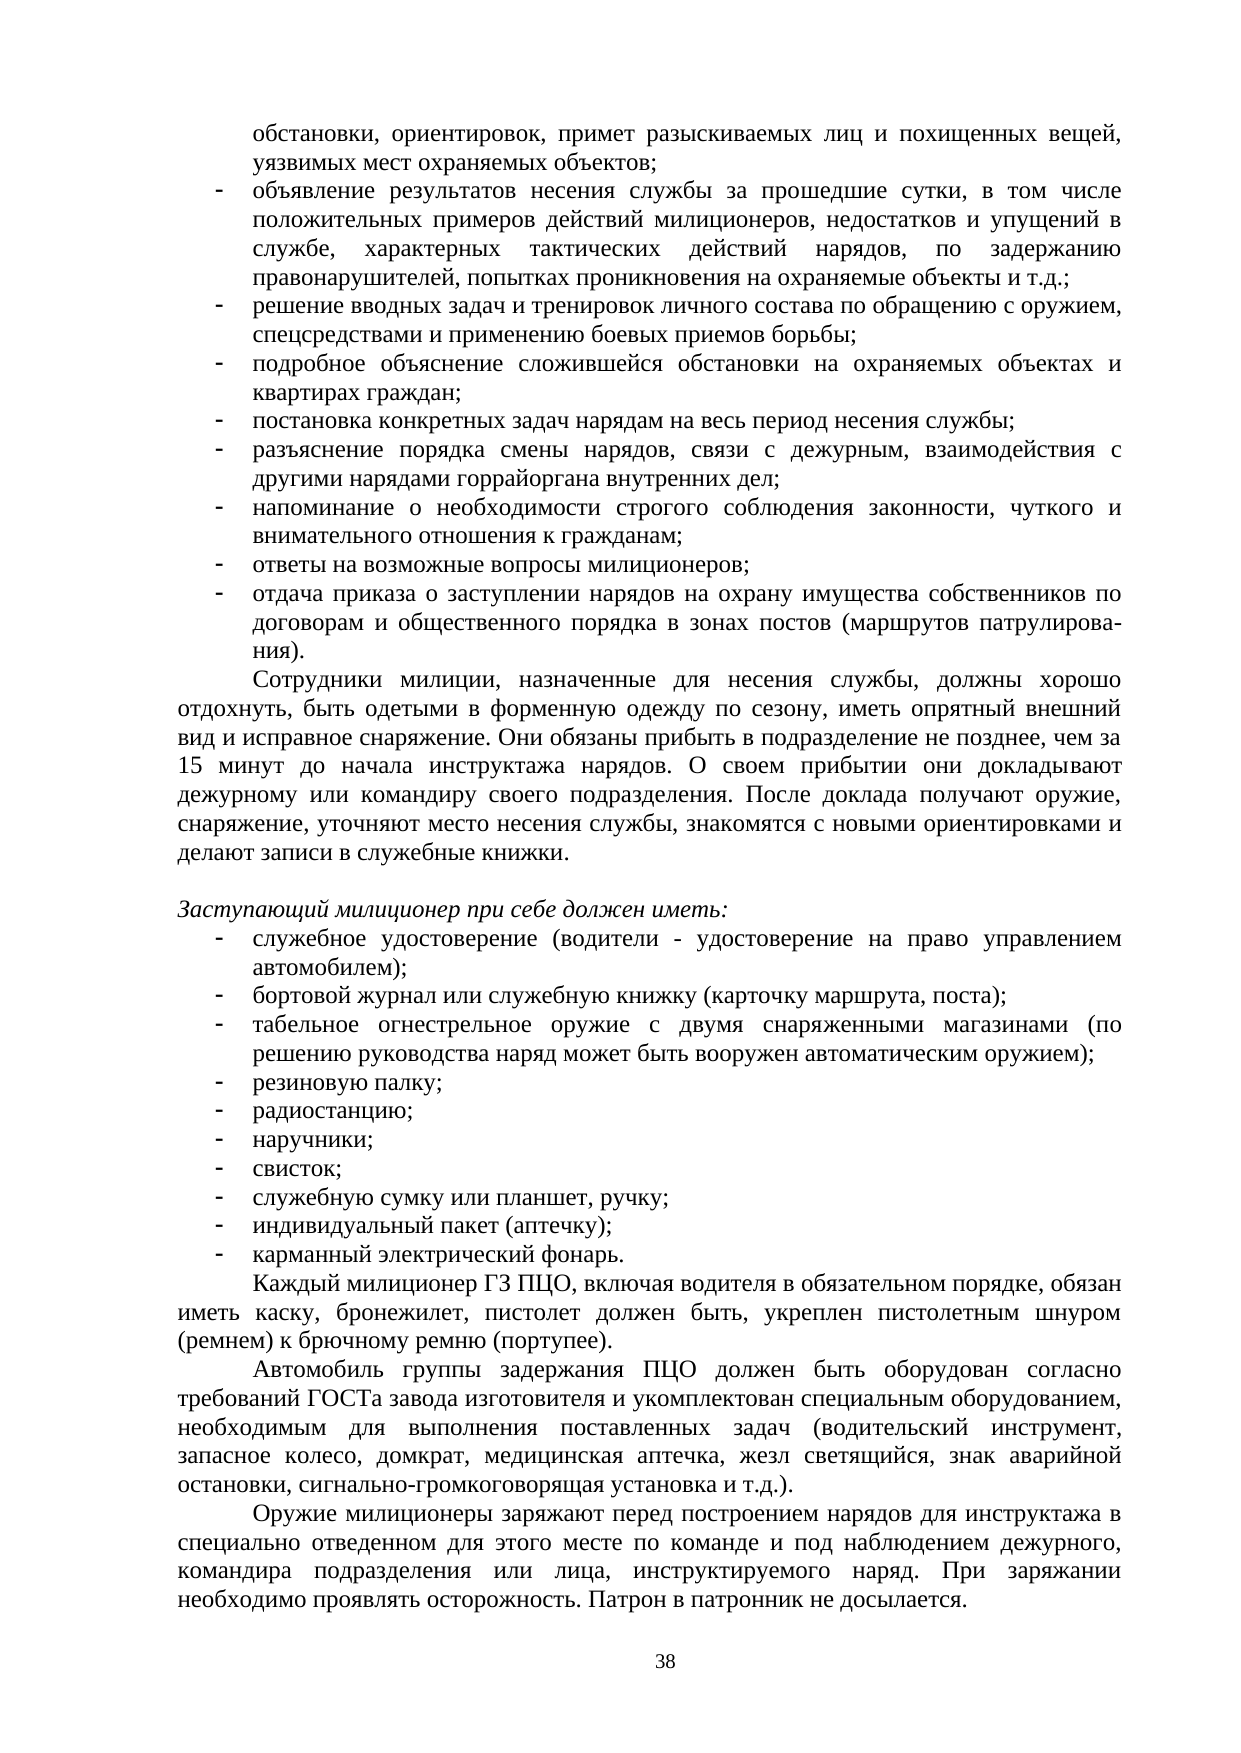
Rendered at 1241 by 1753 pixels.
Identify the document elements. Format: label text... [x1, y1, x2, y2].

list служебную сумку или планшет, ручку; [215, 1182, 1122, 1211]
list подробное объяснение сложившейся обстановки на охраняемых объектах и квартирах граждан; [215, 348, 1122, 406]
text Сотрудники милиции, назначенные для несения службы, должны хорошо отдохнуть, быть одетыми в форменную одежду по сезону, иметь опрятный внешний вид и исправное снаряжение. Они обязаны прибыть в подразделение не позднее, чем за 15 минут до начала инструктажа нарядов. О своем прибытии они докладывают дежурному или командиру своего подразделения. После доклада получают оружие, снаряжение, уточняют место несения службы, знакомятся с новыми ориентировками и делают записи в служебные книжки. [177, 664, 1122, 866]
list радиостанцию; [215, 1096, 1122, 1124]
text Автомобиль группы задержания ПЦО должен быть оборудован согласно требований ГОСТа завода изготовителя и укомплектован специальным оборудованием, необходимым для выполнения поставленных задач (водительский инструмент, запасное колесо, домкрат, медицинская аптечка, жезл светящийся, знак аварийной остановки, сигнально-громкоговорящая установка и т.д.). [177, 1354, 1122, 1498]
list ответы на возможные вопросы милиционеров; [215, 549, 1122, 578]
list служебное удостоверение (водители - удостоверение на право управлением автомобилем); [215, 923, 1122, 981]
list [215, 118, 1122, 176]
list решение вводных задач и тренировок личного состава по обращению с оружием, спецсредствами и применению боевых приемов борьбы; [215, 291, 1122, 348]
list карманный электрический фонарь. [215, 1239, 1122, 1268]
list свисток; [215, 1153, 1122, 1182]
list постановка конкретных задач нарядам на весь период несения службы; [215, 406, 1122, 434]
list бортовой журнал или служебную книжку (карточку маршрута, поста); [215, 981, 1122, 1009]
list объявление результатов несения службы за прошедшие сутки, в том числе положительных примеров действий милиционеров, недостатков и упущений в службе, характерных тактических действий нарядов, по задержанию правонарушителей, попытках проникновения на охраняемые объекты и т.д.; [215, 176, 1122, 291]
list резиновую палку; [215, 1067, 1122, 1096]
list напоминание о необходимости строгого соблюдения законности, чуткого и внимательного отношения к гражданам; [215, 492, 1122, 549]
text Каждый милиционер ГЗ ПЦО, включая водителя в обязательном порядке, обязан иметь каску, бронежилет, пистолет должен быть, укреплен пистолетным шнуром (ремнем) к брючному ремню (портупее). [177, 1268, 1122, 1354]
text Оружие милиционеры заряжают перед построением нарядов для инструктажа в специально отведенном для этого месте по команде и под наблюдением дежурного, командира подразделения или лица, инструктируемого наряд. При заряжании необходимо проявлять осторожность. Патрон в патронник не досылается. [177, 1498, 1122, 1613]
text Заступающий милиционер при себе должен иметь: [177, 894, 1122, 923]
list индивидуальный пакет (аптечку); [215, 1211, 1122, 1239]
list отдача приказа о заступлении нарядов на охрану имущества собственников по договорам и общественного порядка в зонах постов (маршрутов патрулирования). [215, 578, 1122, 664]
list наручники; [215, 1124, 1122, 1153]
list разъяснение порядка смены нарядов, связи с дежурным, взаимодействия с другими нарядами горрайоргана внутренних дел; [215, 434, 1122, 492]
list табельное огнестрельное оружие с двумя снаряженными магазинами (по решению руководства наряд может быть вооружен автоматическим оружием); [215, 1009, 1122, 1067]
